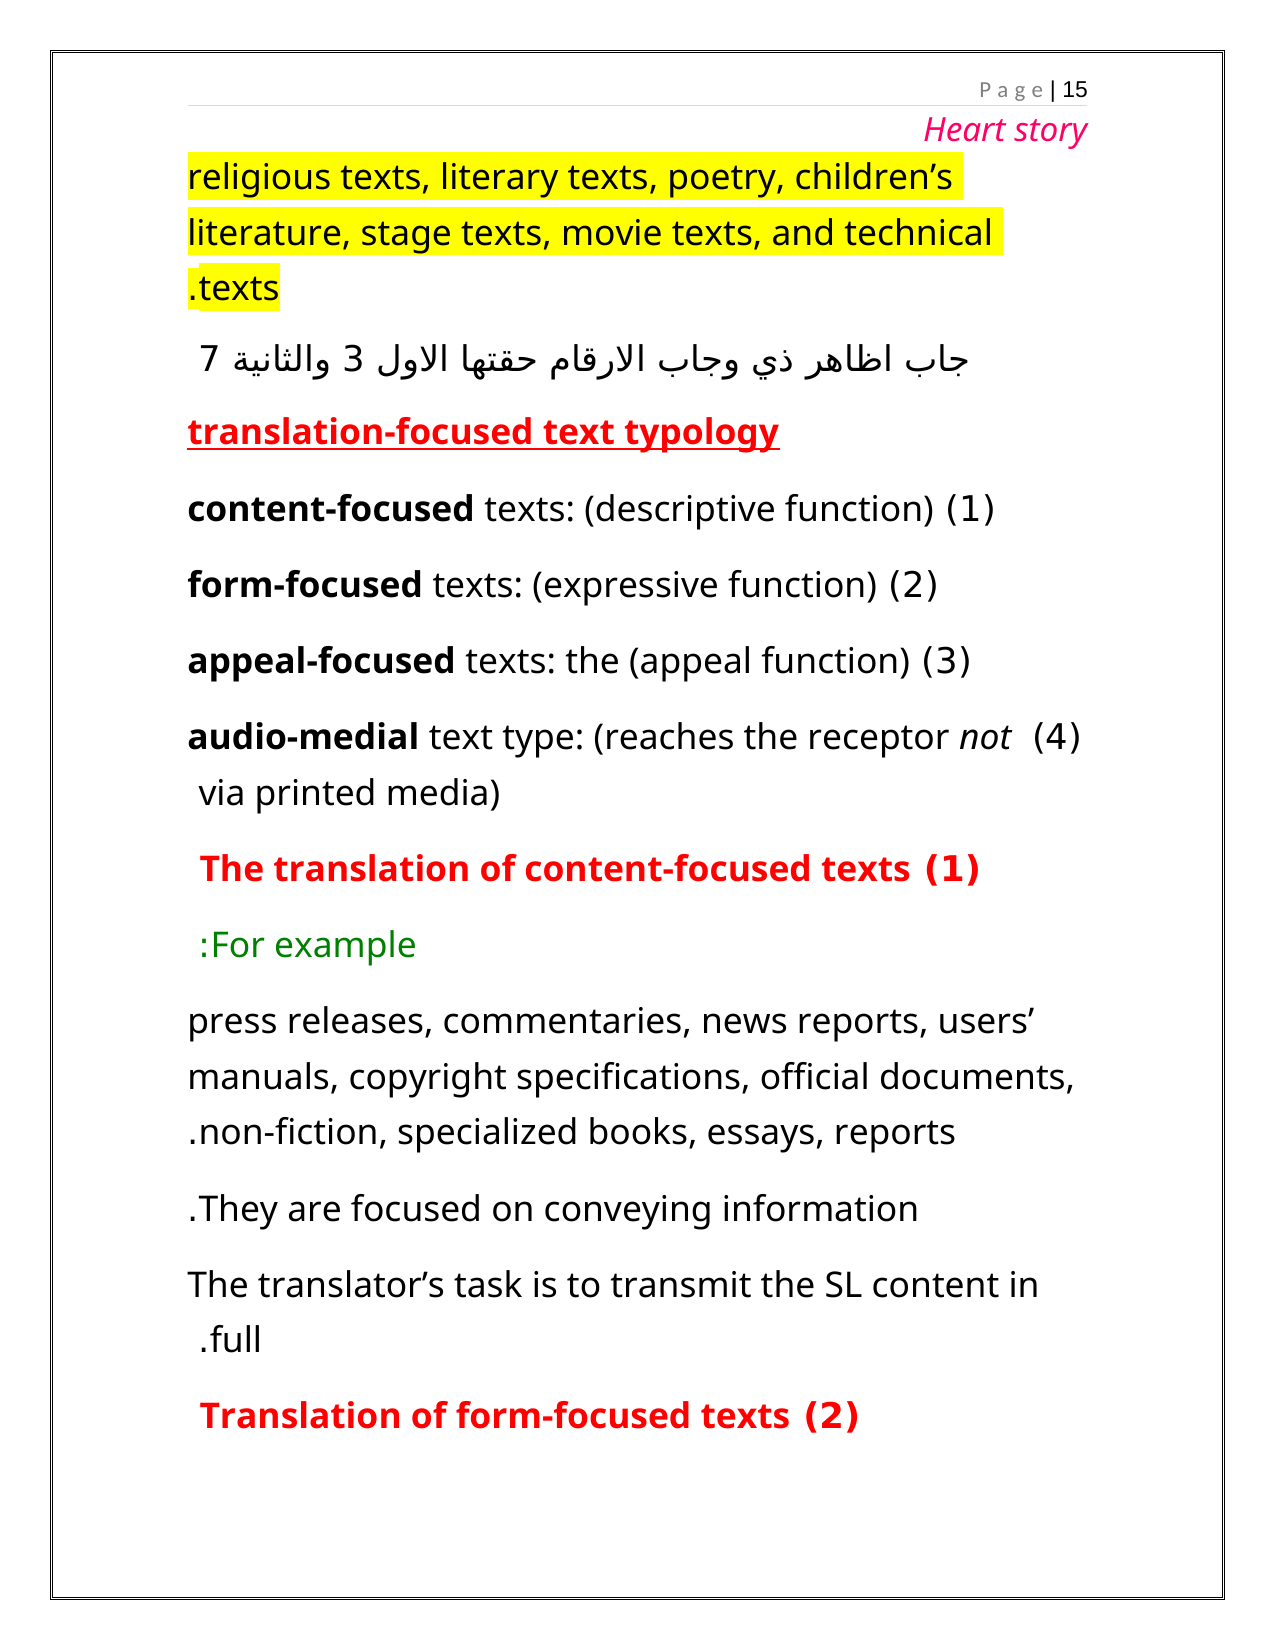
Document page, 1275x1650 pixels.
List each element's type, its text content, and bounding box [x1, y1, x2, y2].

text (1) content-focused texts: (descriptive function) [187, 483, 1087, 531]
text The translator’s task is to transmit the SL content in full. [187, 1259, 1087, 1363]
text religious texts, literary texts, poetry, children’s literature, stage texts, movie texts, and technical texts. [187, 152, 1087, 311]
text (1) The translation of content-focused texts [187, 843, 1087, 892]
text (3) appeal-focused texts: the (appeal function) [187, 636, 1087, 684]
text (2) Translation of form-focused texts [187, 1391, 1087, 1439]
text For example: [187, 920, 1087, 968]
text press releases, commentaries, news reports, users’ manuals, copyright specifications, official documents, non-fiction, specialized books, essays, reports. [187, 996, 1087, 1155]
text translation-focused text typology [187, 407, 1087, 455]
text (4) audio-medial text type: (reaches the receptor not via printed media) [187, 712, 1087, 816]
text (2) form-focused texts: (expressive function) [187, 559, 1087, 608]
text They are focused on conveying information. [187, 1183, 1087, 1231]
text جاب اظاهر ذي وجاب الارقام حقتها الاول 3 والثانية 7 [187, 339, 1087, 380]
